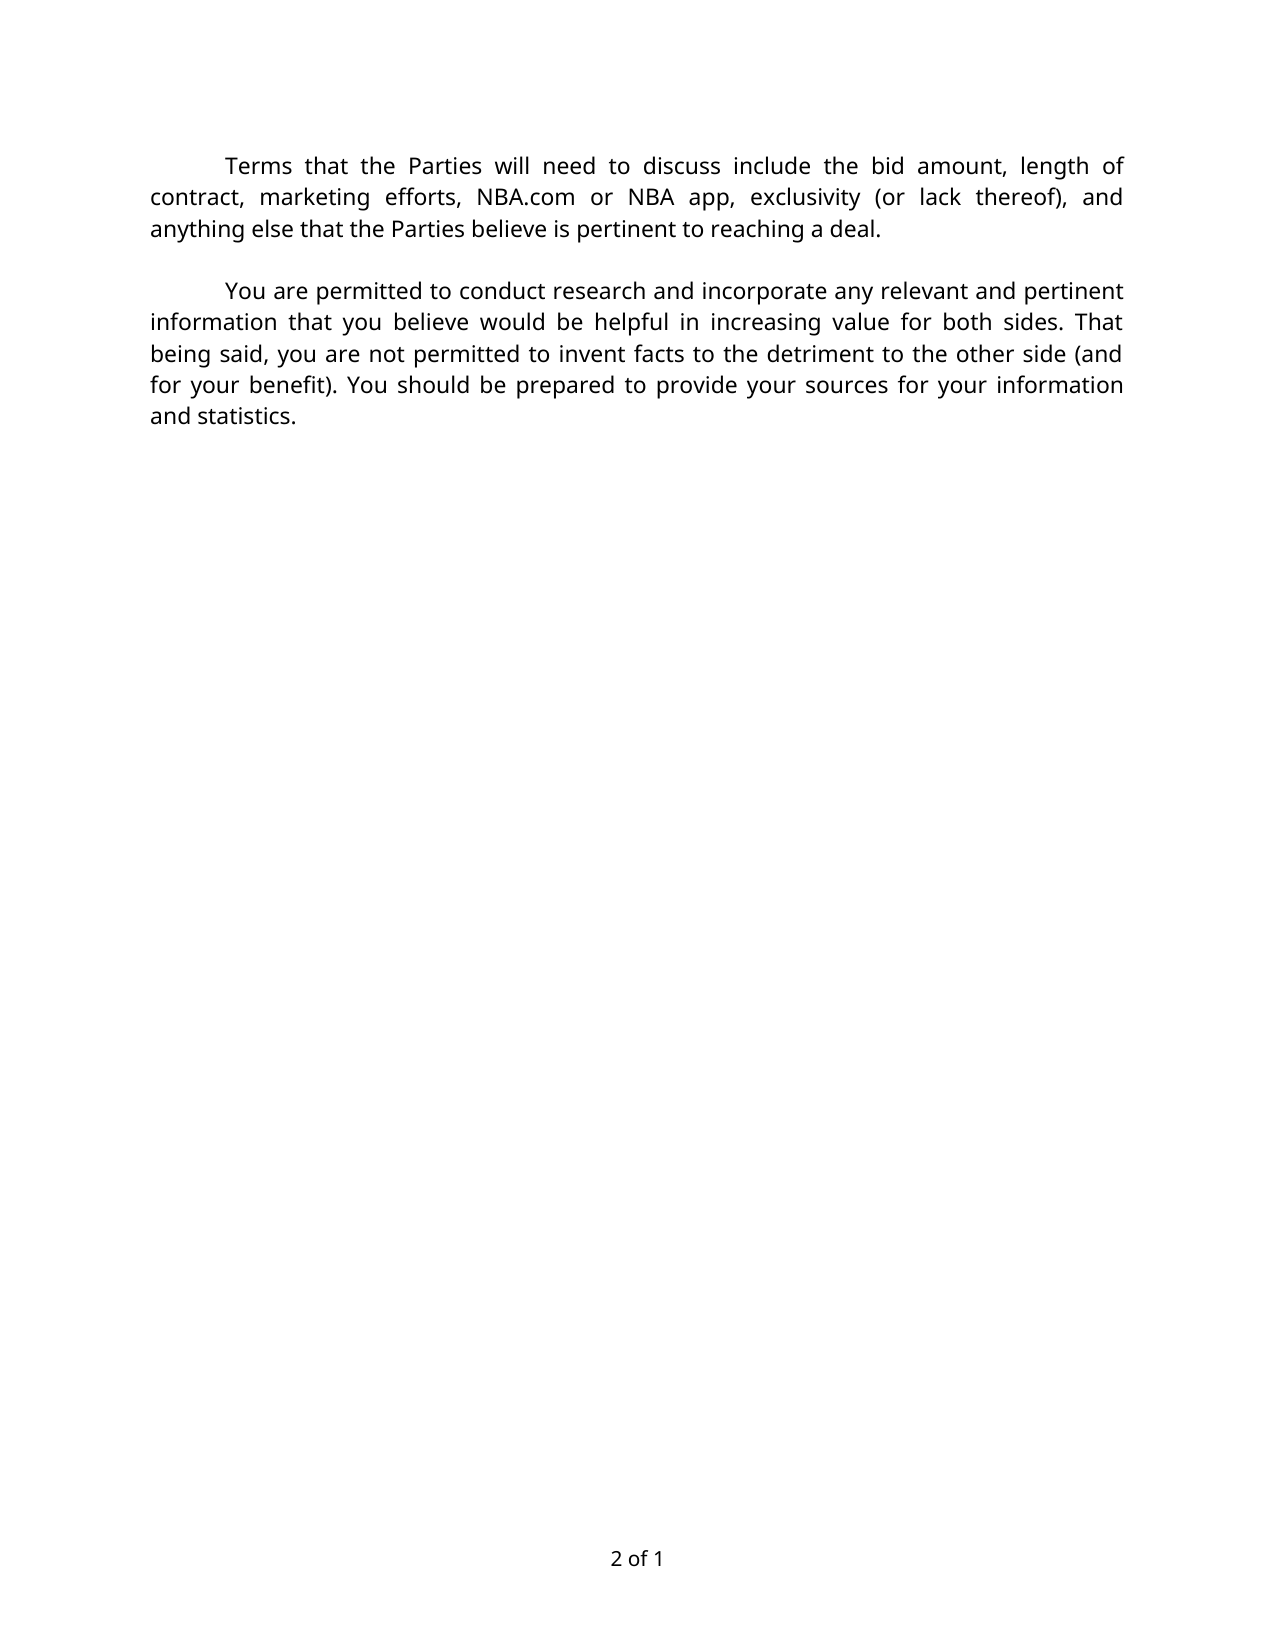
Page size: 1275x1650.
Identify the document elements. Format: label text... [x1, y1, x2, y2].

text You are permitted to conduct research and incorporate any relevant and pertinent information that you believe would be helpful in increasing value for both sides. That being said, you are not permitted to invent facts to the detriment to the other side (and for your benefit). You should be prepared to provide your sources for your information and statistics. [150, 275, 1125, 431]
text Terms that the Parties will need to discuss include the bid amount, length of contract, marketing efforts, NBA.com or NBA app, exclusivity (or lack thereof), and anything else that the Parties believe is pertinent to reaching a deal. [150, 150, 1125, 244]
